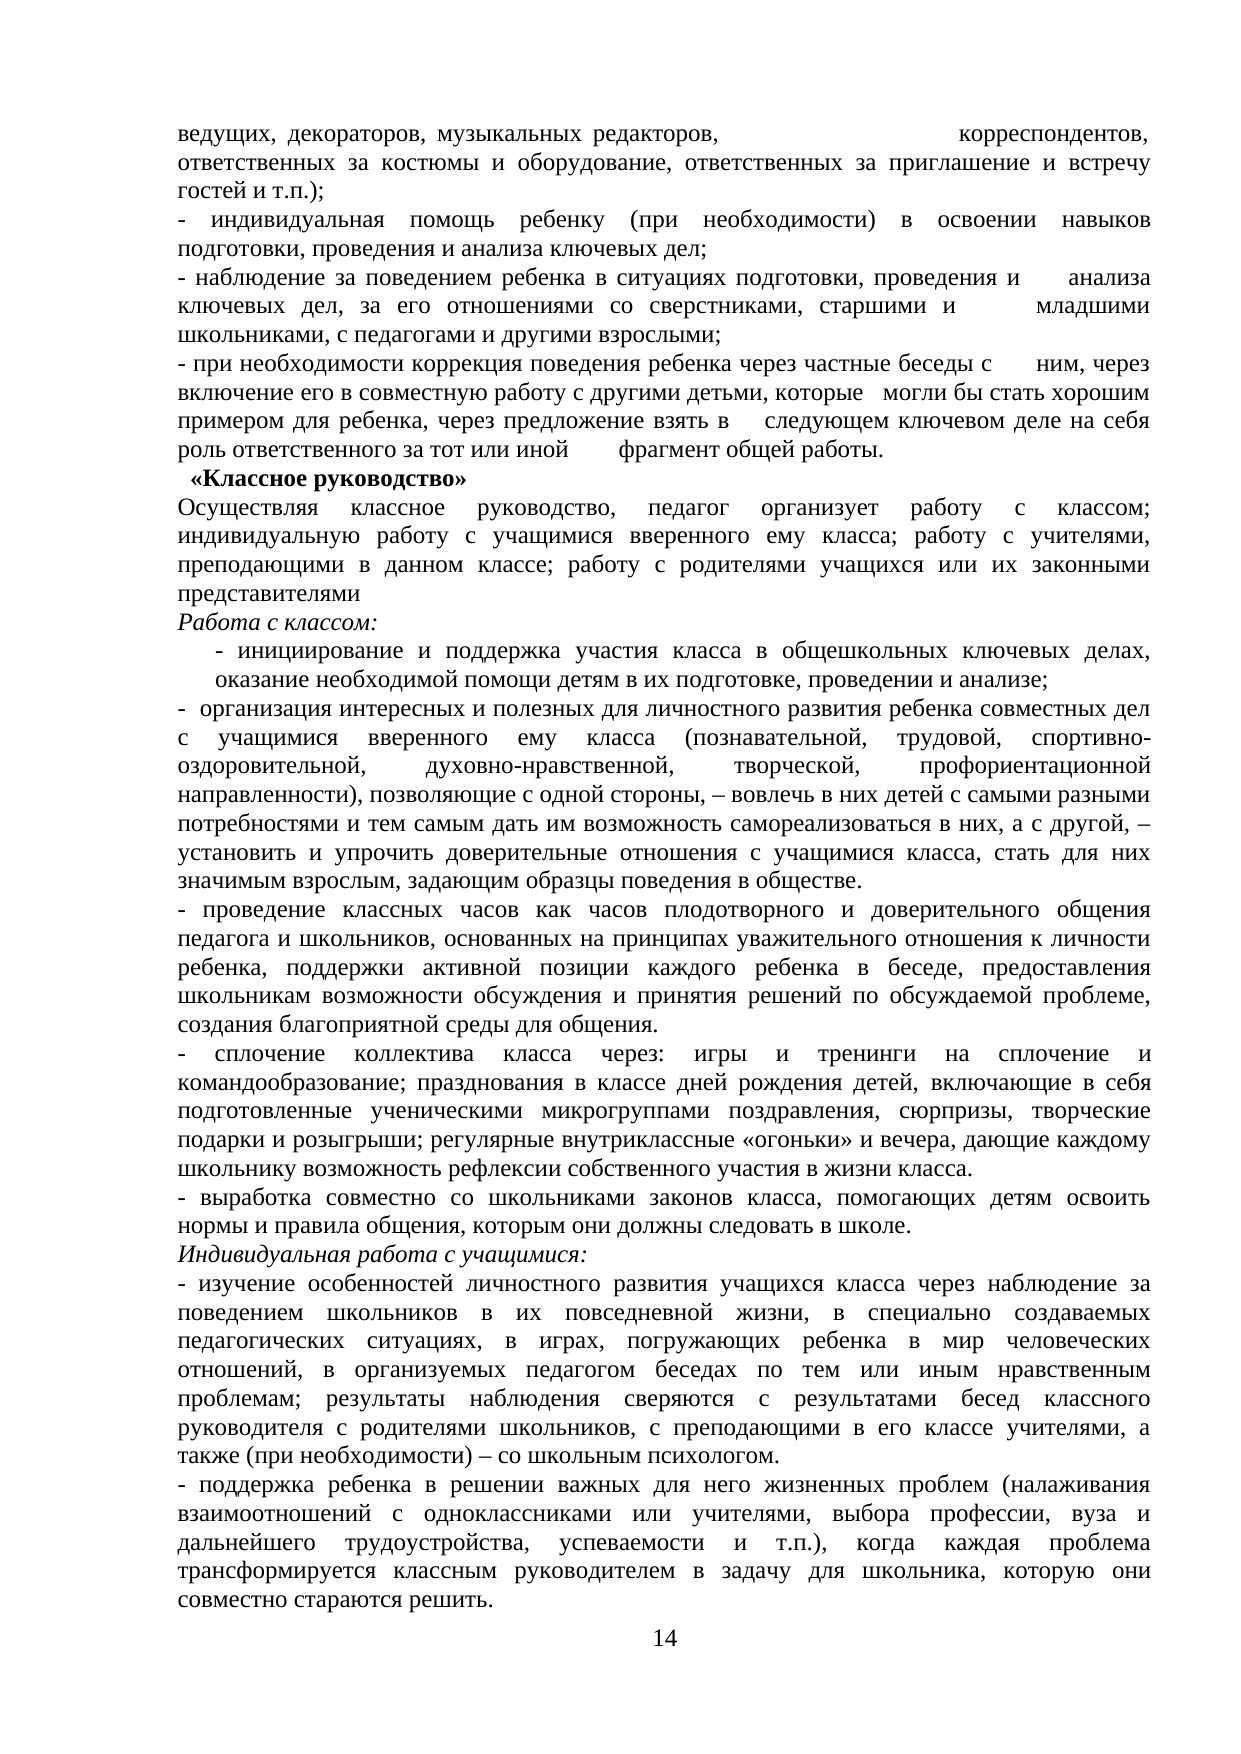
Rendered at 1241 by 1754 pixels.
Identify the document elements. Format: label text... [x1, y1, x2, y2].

text - поддержка ребенка в решении важных для него жизненных проблем (налаживания взаимоотношений с одноклассниками или учителями, выбора профессии, вуза и дальнейшего трудоустройства, успеваемости и т.п.), когда каждая проблема трансформируется классным руководителем в задачу для школьника, которую они совместно стараются решить. [177, 1469, 1152, 1613]
text - проведение классных часов как часов плодотворного и доверительного общения педагога и школьников, основанных на принципах уважительного отношения к личности ребенка, поддержки активной позиции каждого ребенка в беседе, предоставления школьникам возможности обсуждения и принятия решений по обсуждаемой проблеме, создания благоприятной среды для общения. [177, 894, 1152, 1038]
text Осуществляя классное руководство, педагог организует работу с классом; индивидуальную работу с учащимися вверенного ему класса; работу с учителями, преподающими в данном классе; работу с родителями учащихся или их законными представителями [177, 492, 1152, 607]
text - выработка совместно со школьниками законов класса, помогающих детям освоить нормы и правила общения, которым они должны следовать в школе. [177, 1182, 1152, 1239]
text - инициирование и поддержка участия класса в общешкольных ключевых делах, оказание необходимой помощи детям в их подготовке, проведении и анализе; [215, 636, 1152, 693]
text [177, 118, 1152, 204]
text Индивидуальная работа с учащимися: [177, 1239, 1152, 1268]
text Работа с классом: [177, 607, 1152, 636]
text - индивидуальная помощь ребенку (при необходимости) в освоении навыков подготовки, проведения и анализа ключевых дел; [177, 204, 1152, 262]
text - наблюдение за поведением ребенка в ситуациях подготовки, проведения и анализа ключевых дел, за его отношениями со сверстниками, старшими и младшими школьниками, с педагогами и другими взрослыми; [177, 262, 1152, 348]
text - организация интересных и полезных для личностного развития ребенка совместных дел с учащимися вверенного ему класса (познавательной, трудовой, спортивно-оздоровительной, духовно-нравственной, творческой, профориентационной направленности), позволяющие с одной стороны, – вовлечь в них детей с самыми разными потребностями и тем самым дать им возможность самореализоваться в них, а с другой, – установить и упрочить доверительные отношения с учащимися класса, стать для них значимым взрослым, задающим образцы поведения в обществе. [177, 693, 1152, 894]
text «Классное руководство» [177, 463, 1152, 492]
text - сплочение коллектива класса через: игры и тренинги на сплочение и командообразование; празднования в классе дней рождения детей, включающие в себя подготовленные ученическими микрогруппами поздравления, сюрпризы, творческие подарки и розыгрыши; регулярные внутриклассные «огоньки» и вечера, дающие каждому школьнику возможность рефлексии собственного участия в жизни класса. [177, 1038, 1152, 1182]
text - изучение особенностей личностного развития учащихся класса через наблюдение за поведением школьников в их повседневной жизни, в специально создаваемых педагогических ситуациях, в играх, погружающих ребенка в мир человеческих отношений, в организуемых педагогом беседах по тем или иным нравственным проблемам; результаты наблюдения сверяются с результатами бесед классного руководителя с родителями школьников, с преподающими в его классе учителями, а также (при необходимости) – со школьным психологом. [177, 1268, 1152, 1469]
text - при необходимости коррекция поведения ребенка через частные беседы с ним, через включение его в совместную работу с другими детьми, которые могли бы стать хорошим примером для ребенка, через предложение взять в следующем ключевом деле на себя роль ответственного за тот или иной фрагмент общей работы. [177, 348, 1152, 463]
